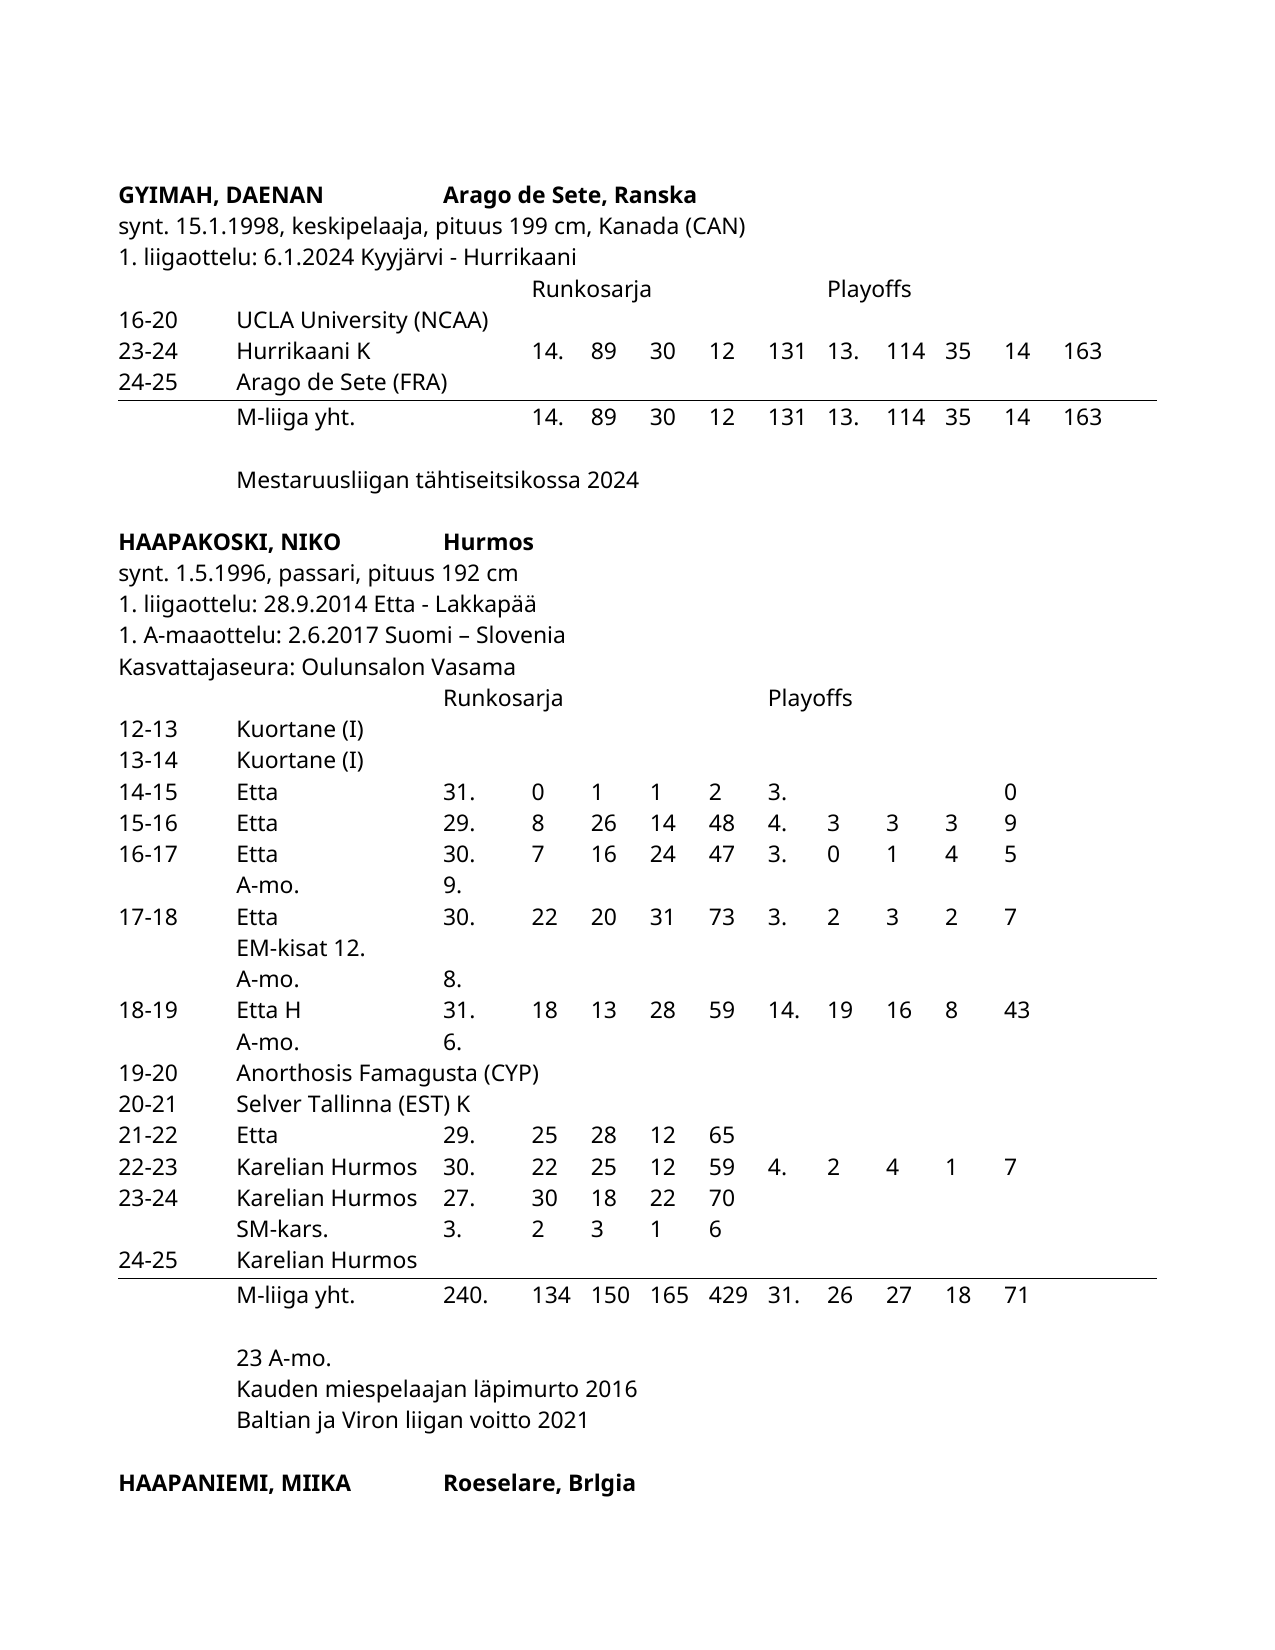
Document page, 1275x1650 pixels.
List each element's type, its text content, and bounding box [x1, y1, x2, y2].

text Kauden miespelaajan läpimurto 2016 Baltian ja Viron liigan voitto 2021 [118, 1373, 1157, 1435]
text 19-20 Anorthosis Famagusta (CYP) [118, 1057, 1157, 1088]
text EM-kisat 12. [118, 932, 1157, 963]
text 22-23 Karelian Hurmos 30. 22 25 12 59 4. 2 4 1 7 [118, 1151, 1157, 1182]
text HAAPANIEMI, MIIKA Roeselare, Brlgia [118, 1467, 1157, 1498]
text 1. liigaottelu: 6.1.2024 Kyyjärvi - Hurrikaani [118, 241, 1157, 273]
text 20-21 Selver Tallinna (EST) K 21-22 Etta 29. 25 28 12 65 [118, 1088, 1157, 1151]
text 1. A-maaottelu: 2.6.2017 Suomi – Slovenia Kasvattajaseura: Oulunsalon Vasama [118, 619, 1157, 682]
text A-mo. 8. [118, 963, 1157, 994]
text 14-15 Etta 31. 0 1 1 2 3. 0 [118, 776, 1157, 807]
text 15-16 Etta 29. 8 26 14 48 4. 3 3 3 9 [118, 807, 1157, 838]
text 12-13 Kuortane (I) [118, 713, 1157, 744]
text M-liiga yht. 14. 89 30 12 131 13. 114 35 14 163 Mestaruusliigan tähtiseitsikossa 2024 [118, 401, 1157, 526]
text 23-24 Hurrikaani K 14. 89 30 12 131 13. 114 35 14 163 [118, 335, 1157, 366]
text 16-17 Etta 30. 7 16 24 47 3. 0 1 4 5 [118, 838, 1157, 869]
text 1. liigaottelu: 28.9.2014 Etta - Lakkapää [118, 588, 1157, 619]
text M-liiga yht. 240. 134 150 165 429 31. 26 27 18 71 [118, 1279, 1157, 1310]
text Runkosarja Playoffs [118, 273, 1157, 304]
text 24-25 Arago de Sete (FRA) [118, 366, 1157, 400]
text A-mo. 6. [118, 1026, 1157, 1057]
text A-mo. 9. [118, 869, 1157, 901]
text 13-14 Kuortane (I) [118, 744, 1157, 776]
text 23-24 Karelian Hurmos 27. 30 18 22 70 SM-kars. 3. 2 3 1 6 24-25 Karelian Hurmos [118, 1182, 1157, 1278]
text 17-18 Etta 30. 22 20 31 73 3. 2 3 2 7 [118, 901, 1157, 932]
text 23 A-mo. [118, 1342, 1157, 1373]
text synt. 1.5.1996, passari, pituus 192 cm [118, 557, 1157, 588]
text GYIMAH, DAENAN Arago de Sete, Ranska [118, 148, 1157, 210]
text HAAPAKOSKI, NIKO Hurmos [118, 526, 1157, 557]
text Runkosarja Playoffs [118, 682, 1157, 713]
text synt. 15.1.1998, keskipelaaja, pituus 199 cm, Kanada (CAN) [118, 210, 1157, 241]
text 16-20 UCLA University (NCAA) [118, 304, 1157, 335]
text 18-19 Etta H 31. 18 13 28 59 14. 19 16 8 43 [118, 994, 1157, 1026]
